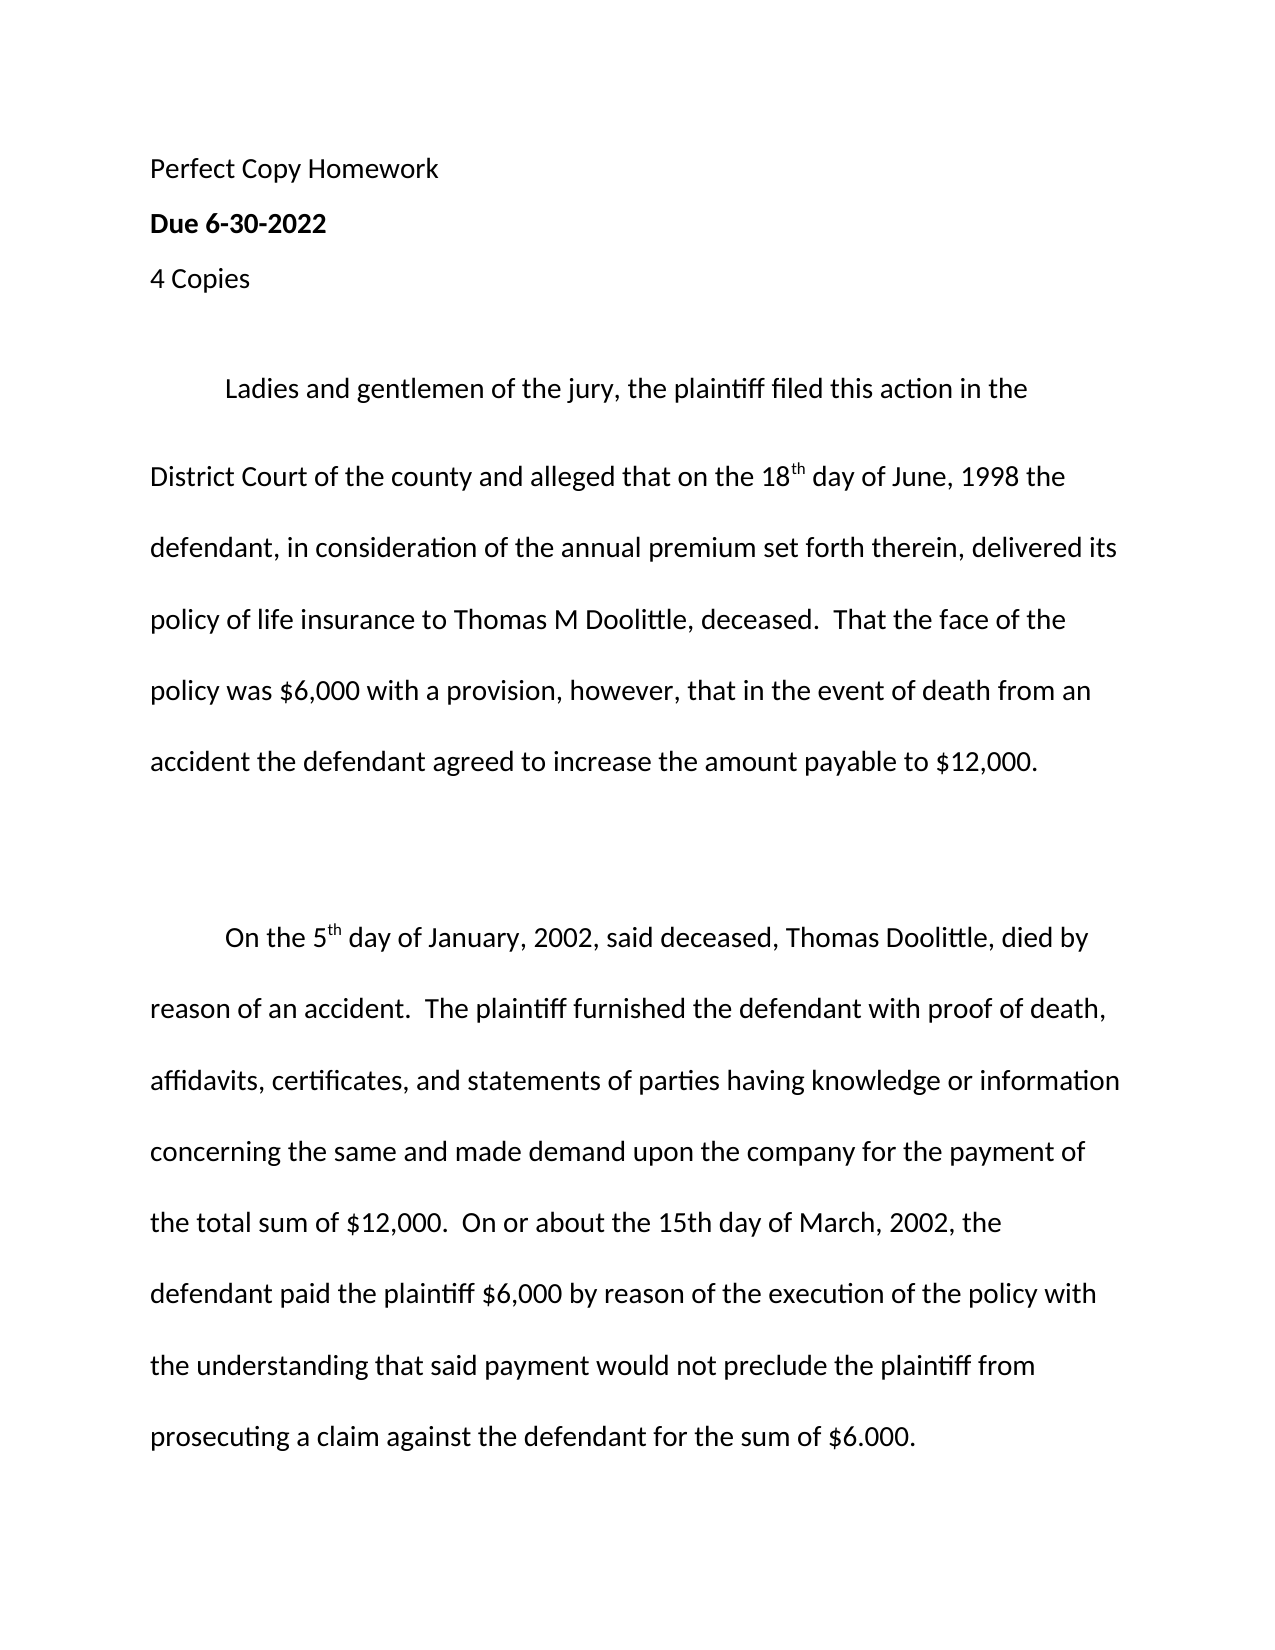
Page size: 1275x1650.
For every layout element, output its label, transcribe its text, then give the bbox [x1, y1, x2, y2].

text Perfect Copy Homework [150, 150, 1125, 186]
text Ladies and gentlemen of the jury, the plaintiff filed this action in the [150, 370, 1125, 406]
text On the 5th day of January, 2002, said deceased, Thomas Doolittle, died by reason of an accident. The plaintiff furnished the defendant with proof of death, affidavits, certificates, and statements of parties having knowledge or information concerning the same and made demand upon the company for the payment of the total sum of $12,000. On or about the 15th day of March, 2002, the defendant paid the plaintiff $6,000 by reason of the execution of the policy with the understanding that said payment would not preclude the plaintiff from prosecuting a claim against the defendant for the sum of $6.000. [150, 919, 1125, 1453]
text District Court of the county and alleged that on the 18th day of June, 1998 the defendant, in consideration of the annual premium set forth therein, delivered its policy of life insurance to Thomas M Doolittle, deceased. That the face of the policy was $6,000 with a provision, however, that in the event of death from an accident the defendant agreed to increase the amount payable to $12,000. [150, 458, 1125, 779]
text Due 6-30-2022 [150, 205, 1125, 241]
text 4 Copies [150, 260, 1125, 296]
